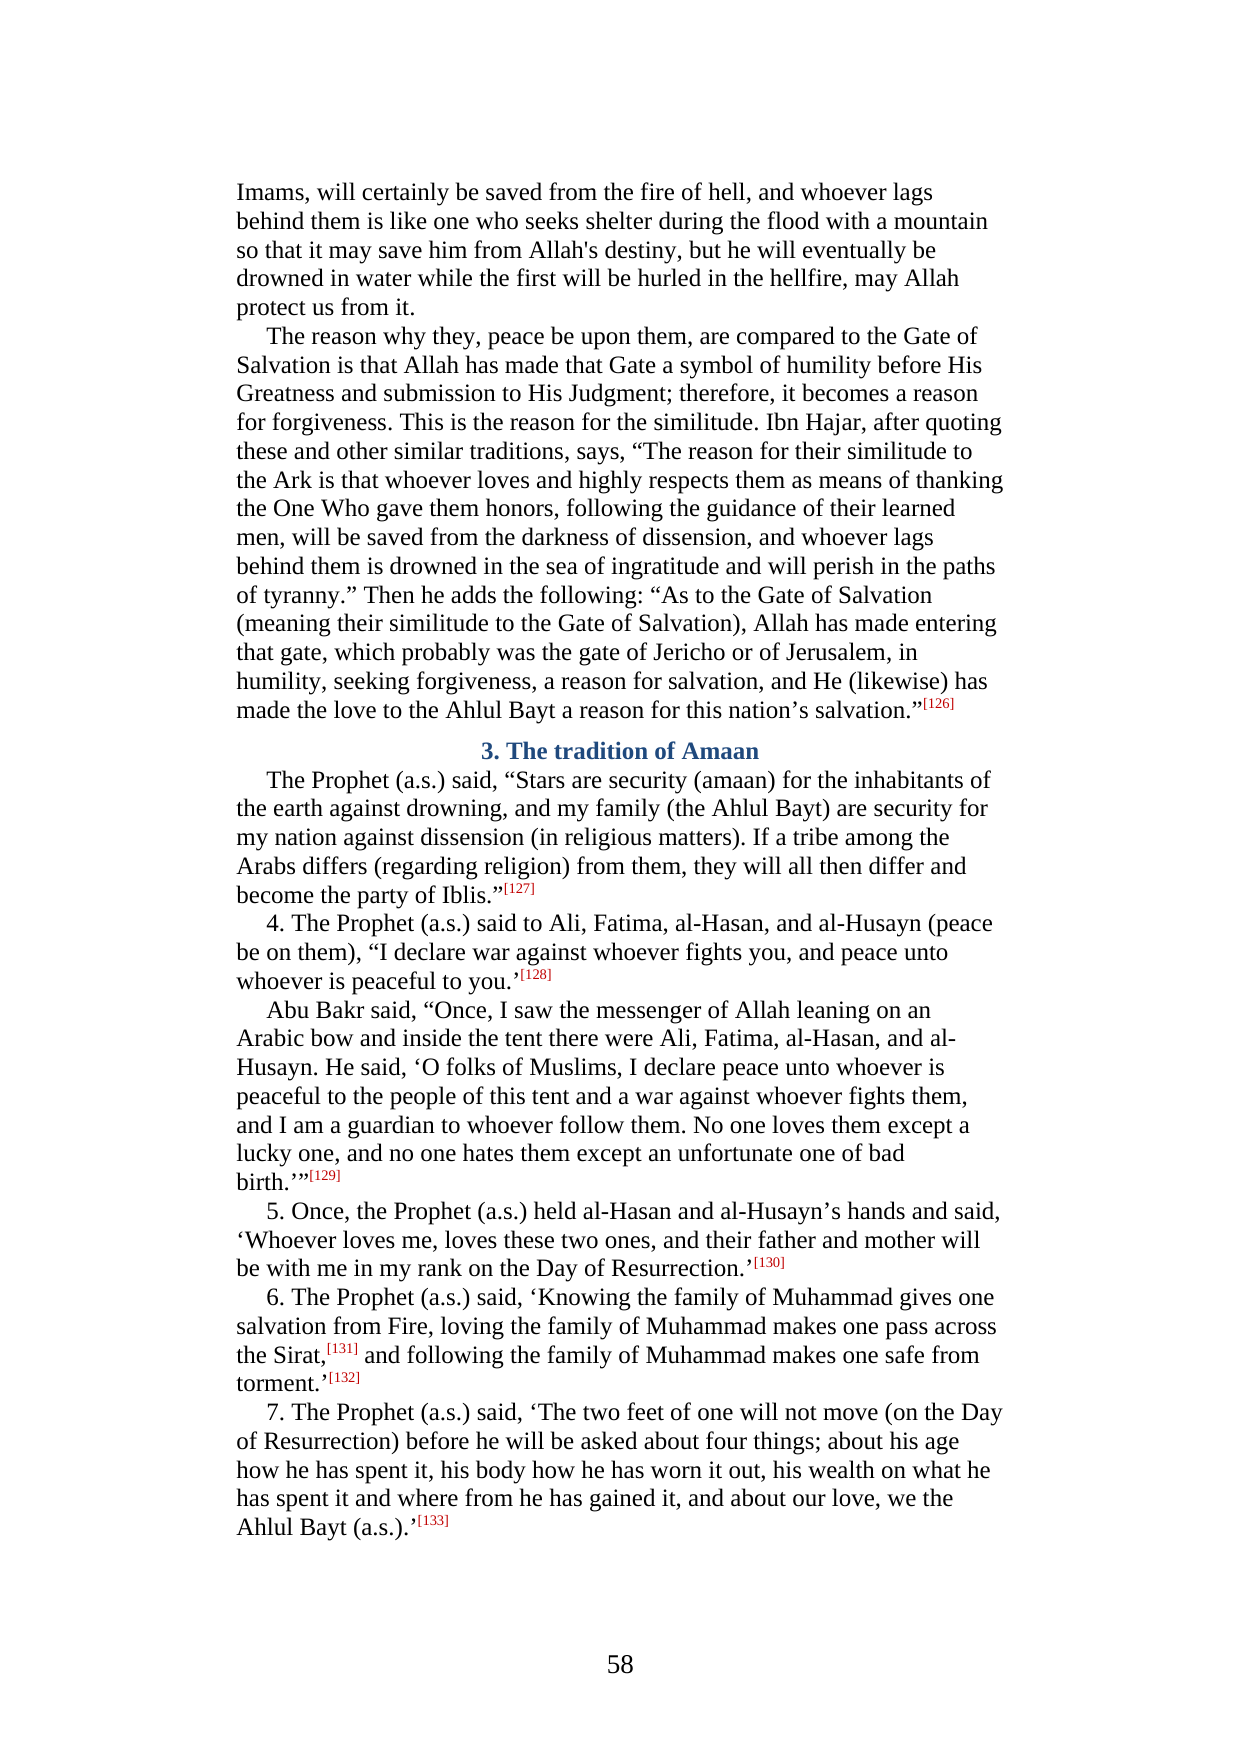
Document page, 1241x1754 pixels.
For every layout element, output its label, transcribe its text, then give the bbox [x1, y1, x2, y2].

subtitle 3. The tradition of Amaan [236, 736, 1004, 765]
text The reason why they, peace be upon them, are compared to the Gate of Salvation is that Allah has made that Gate a symbol of humility before His Greatness and submission to His Judgment; therefore, it becomes a reason for forgiveness. This is the reason for the similitude. Ibn Hajar, after quoting these and other similar traditions, says, “The reason for their similitude to the Ark is that whoever loves and highly respects them as means of thanking the One Who gave them honors, following the guidance of their learned men, will be saved from the darkness of dissension, and whoever lags behind them is drowned in the sea of ingratitude and will perish in the paths of tyranny.” Then he adds the following: “As to the Gate of Salvation (meaning their similitude to the Gate of Salvation), Allah has made entering that gate, which probably was the gate of Jericho or of Jerusalem, in humility, seeking forgiveness, a reason for salvation, and He (likewise) has made the love to the Ahlul Bayt a reason for this nation’s salvation.”[126] [236, 321, 1004, 723]
text Abu Bakr said, “Once, I saw the messenger of Allah leaning on an Arabic bow and inside the tent there were Ali, Fatima, al-Hasan, and al-Husayn. He said, ‘O folks of Muslims, I declare peace unto whoever is peaceful to the people of this tent and a war against whoever fights them, and I am a guardian to whoever follow them. No one loves them except a lucky one, and no one hates them except an unfortunate one of bad birth.’”[129] [236, 995, 1004, 1196]
text 6. The Prophet (a.s.) said, ‘Knowing the family of Muhammad gives one salvation from Fire, loving the family of Muhammad makes one pass across the Sirat,[131] and following the family of Muhammad makes one safe from torment.’[132] [236, 1282, 1004, 1397]
text 7. The Prophet (a.s.) said, ‘The two feet of one will not move (on the Day of Resurrection) before he will be asked about four things; about his age how he has spent it, his body how he has worn it out, his wealth on what he has spent it and where from he has gained it, and about our love, we the Ahlul Bayt (a.s.).’[133] [236, 1397, 1004, 1541]
text The Prophet (a.s.) said, “Stars are security (amaan) for the inhabitants of the earth against drowning, and my family (the Ahlul Bayt) are security for my nation against dissension (in religious matters). If a tribe among the Arabs differs (regarding religion) from them, they will all then differ and become the party of Iblis.”[127] [236, 765, 1004, 908]
text 5. Once, the Prophet (a.s.) held al-Hasan and al-Husayn’s hands and said, ‘Whoever loves me, loves these two ones, and their father and mother will be with me in my rank on the Day of Resurrection.’[130] [236, 1196, 1004, 1282]
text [236, 177, 1004, 321]
text 4. The Prophet (a.s.) said to Ali, Fatima, al-Hasan, and al-Husayn (peace be on them), “I declare war against whoever fights you, and peace unto whoever is peaceful to you.’[128] [236, 908, 1004, 995]
